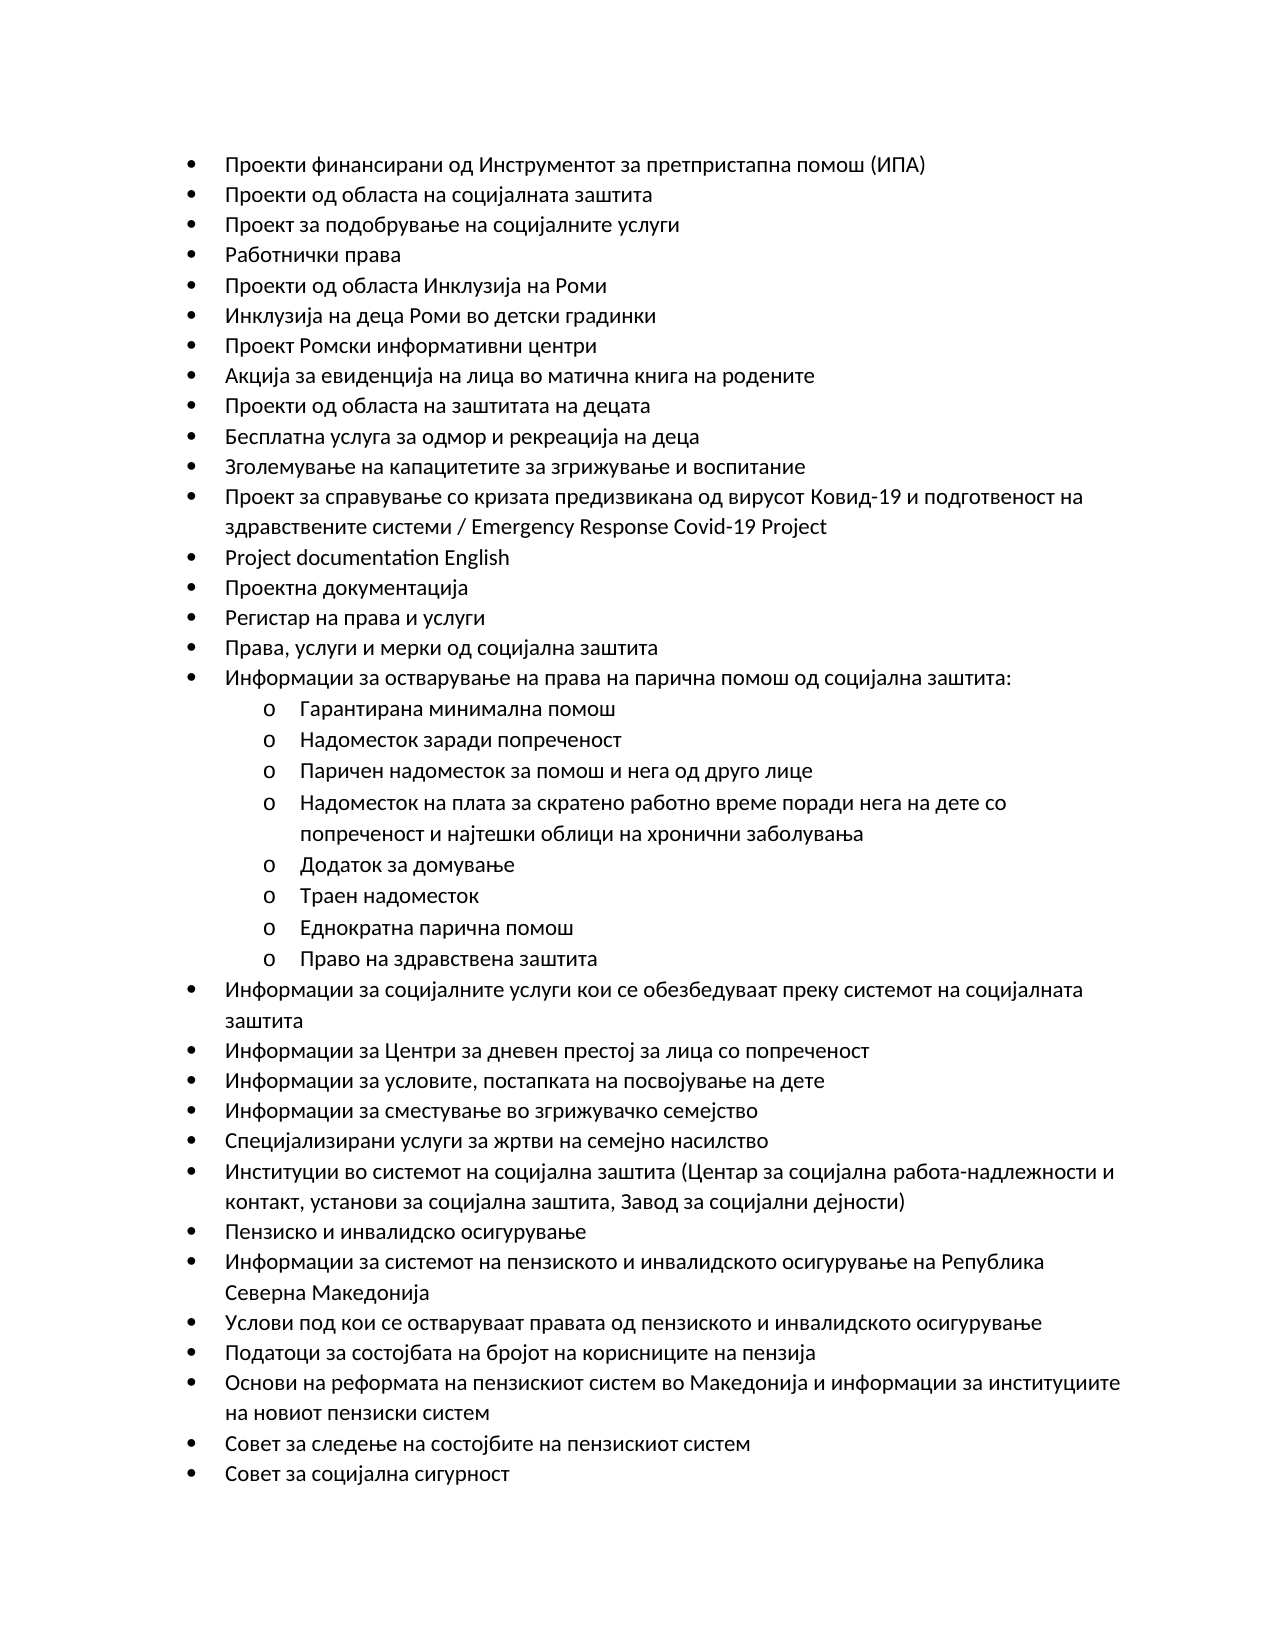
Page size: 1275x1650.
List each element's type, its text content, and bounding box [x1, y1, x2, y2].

list Регистар на права и услуги [187, 603, 1125, 631]
list Надоместок заради попреченост [262, 725, 1125, 754]
list Услови под кои се остваруваат правата од пензиското и инвалидското осигурување [187, 1308, 1125, 1336]
list Право на здравствена заштита [262, 944, 1125, 973]
list Проектна документација [187, 573, 1125, 601]
list Проект Ромски информативни центри [187, 331, 1125, 359]
list Информации за сместување во згрижувачко семејство [187, 1096, 1125, 1124]
list Проект за справување со кризата предизвикана од вирусот Ковид-19 и подготвеност на здравствените системи / Emergency Response Covid-19 Project [187, 482, 1125, 541]
list Проекти од областа на социјалната заштита [187, 180, 1125, 208]
list Проекти финансирани од Инструментот за претпристапна помош (ИПА) [187, 150, 1125, 178]
list Надоместок на плата за скратено работно време поради нега на дете со попреченост и најтешки облици на хронични заболувања [262, 788, 1125, 847]
list Основи на реформата на пензискиот систем во Македонија и информации за институциите на новиот пензиски систем [187, 1368, 1125, 1426]
list Паричен надоместок за помош и нега од друго лице [262, 757, 1125, 786]
list Работнички права [187, 241, 1125, 269]
list Совет за следење на состојбите на пензискиот систем [187, 1429, 1125, 1457]
list Бесплатна услуга за одмор и рекреација на деца [187, 422, 1125, 450]
list Совет за социјална сигурност [187, 1459, 1125, 1487]
list Еднократна парична помош [262, 913, 1125, 942]
list Специјализирани услуги за жртви на семејно насилство [187, 1127, 1125, 1154]
list Гарантирана минимална помош [262, 694, 1125, 723]
list Зголемување на капацитетите за згрижување и воспитание [187, 452, 1125, 480]
list Проекти од областа Инклузија на Роми [187, 271, 1125, 299]
list Институции во системот на социјална заштита (Центар за социјална работа-надлежности и контакт, установи за социјална заштита, Завод за социјални дејности) [187, 1157, 1125, 1215]
list Проект за подобрување на социјалните услуги [187, 210, 1125, 238]
list Информации за условите, постапката на посвојување на дете [187, 1066, 1125, 1094]
list Инклузија на деца Роми во детски градинки [187, 301, 1125, 329]
list Информации за системот на пензиското и инвалидското осигурување на Република Северна Македонија [187, 1247, 1125, 1306]
list Траен надоместок [262, 881, 1125, 910]
list Информации за Центри за дневен престој за лица со попреченост [187, 1036, 1125, 1064]
list Права, услуги и мерки од социјална заштита [187, 633, 1125, 661]
list Информации за остварување на права на парична помош од социјална заштита: [187, 663, 1125, 692]
list Информации за социјалните услуги кои се обезбедуваат преку системот на социјалната заштита [187, 976, 1125, 1034]
list Податоци за состојбата на бројот на корисниците на пензија [187, 1338, 1125, 1366]
list Акција за евиденција на лица во матична книга на родените [187, 361, 1125, 389]
list Project documentation English [187, 543, 1125, 571]
list Проекти од областа на заштитата на децата [187, 392, 1125, 420]
list Додаток за домување [262, 850, 1125, 879]
list Пензиско и инвалидско осигурување [187, 1217, 1125, 1245]
